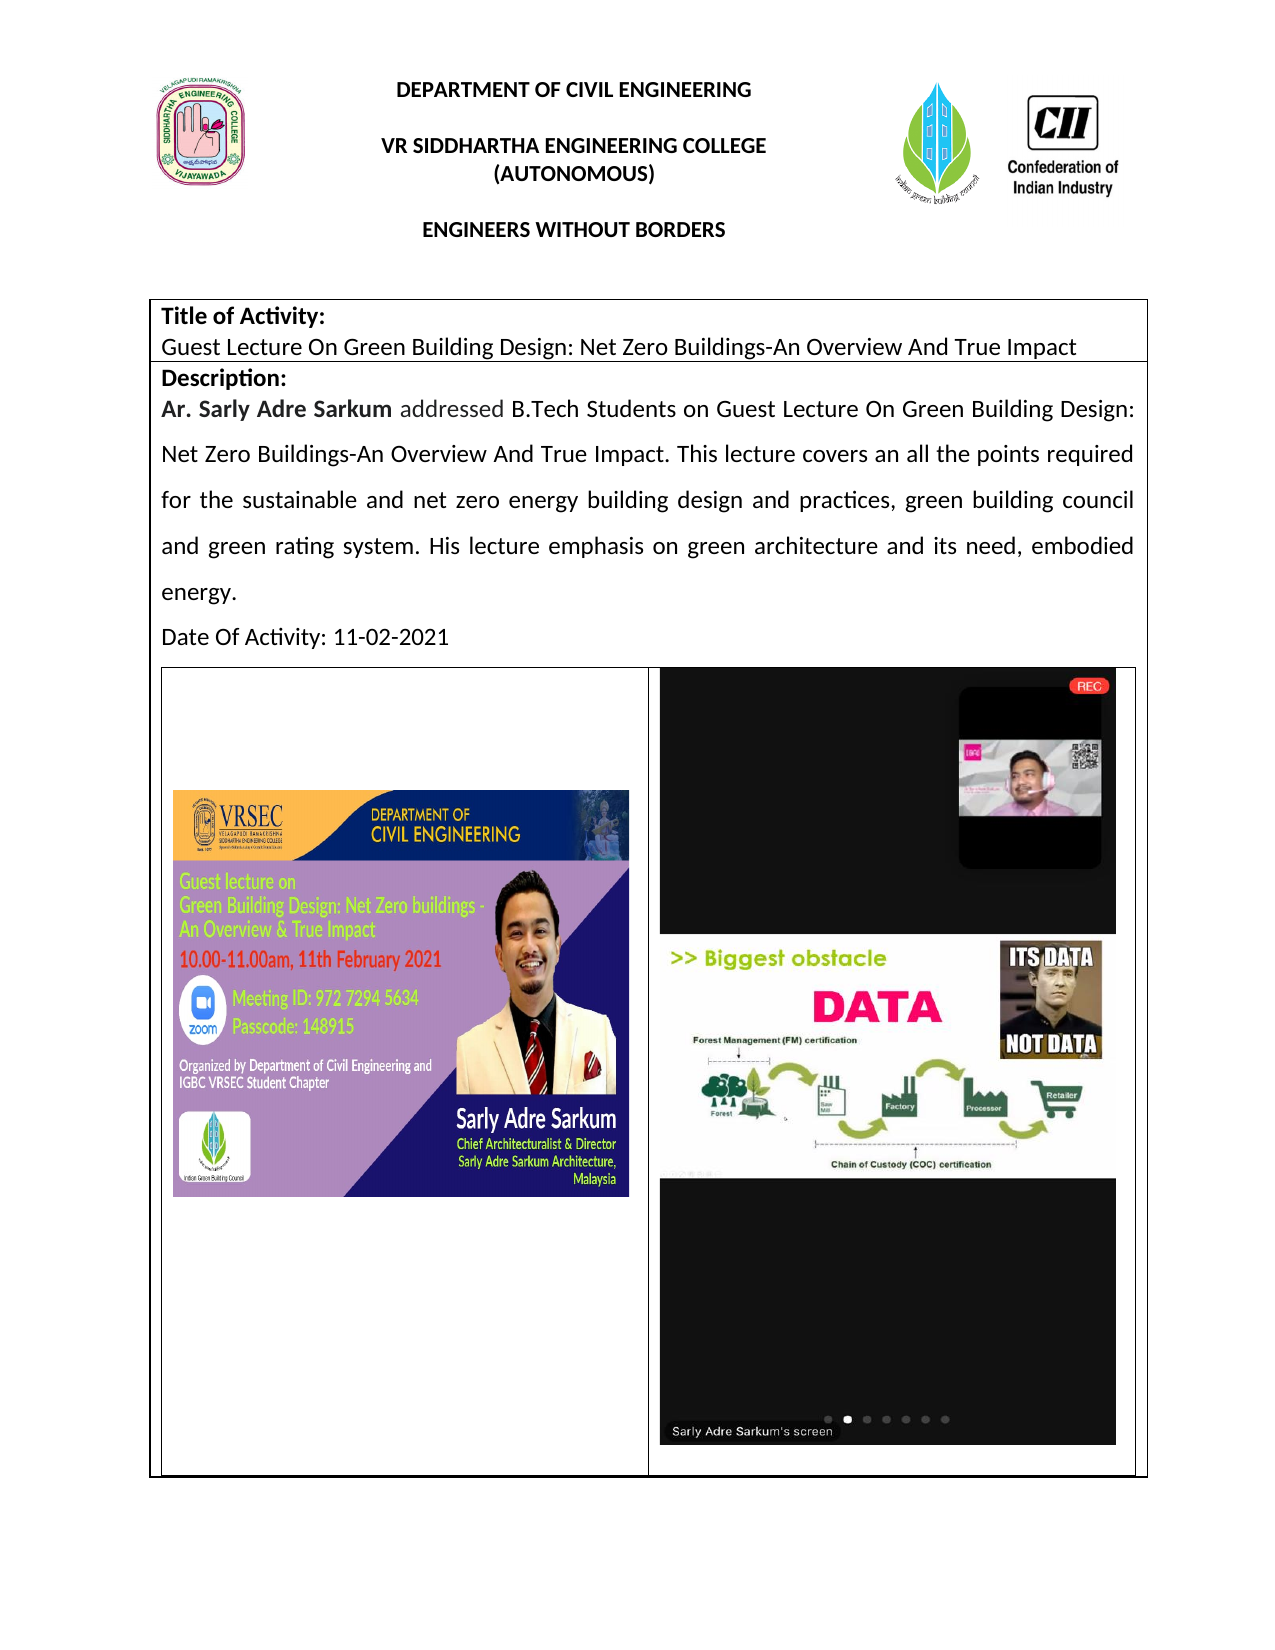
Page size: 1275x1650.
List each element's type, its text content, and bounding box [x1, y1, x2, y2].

picture [659, 668, 1116, 1445]
table_header Title of Activity: Guest Lecture On Green Building Design: Net Zero Buildings-An Overview And True Impact [151, 300, 1147, 361]
picture [1002, 75, 1124, 227]
picture [884, 75, 992, 213]
picture [173, 790, 630, 1197]
picture [151, 75, 249, 189]
